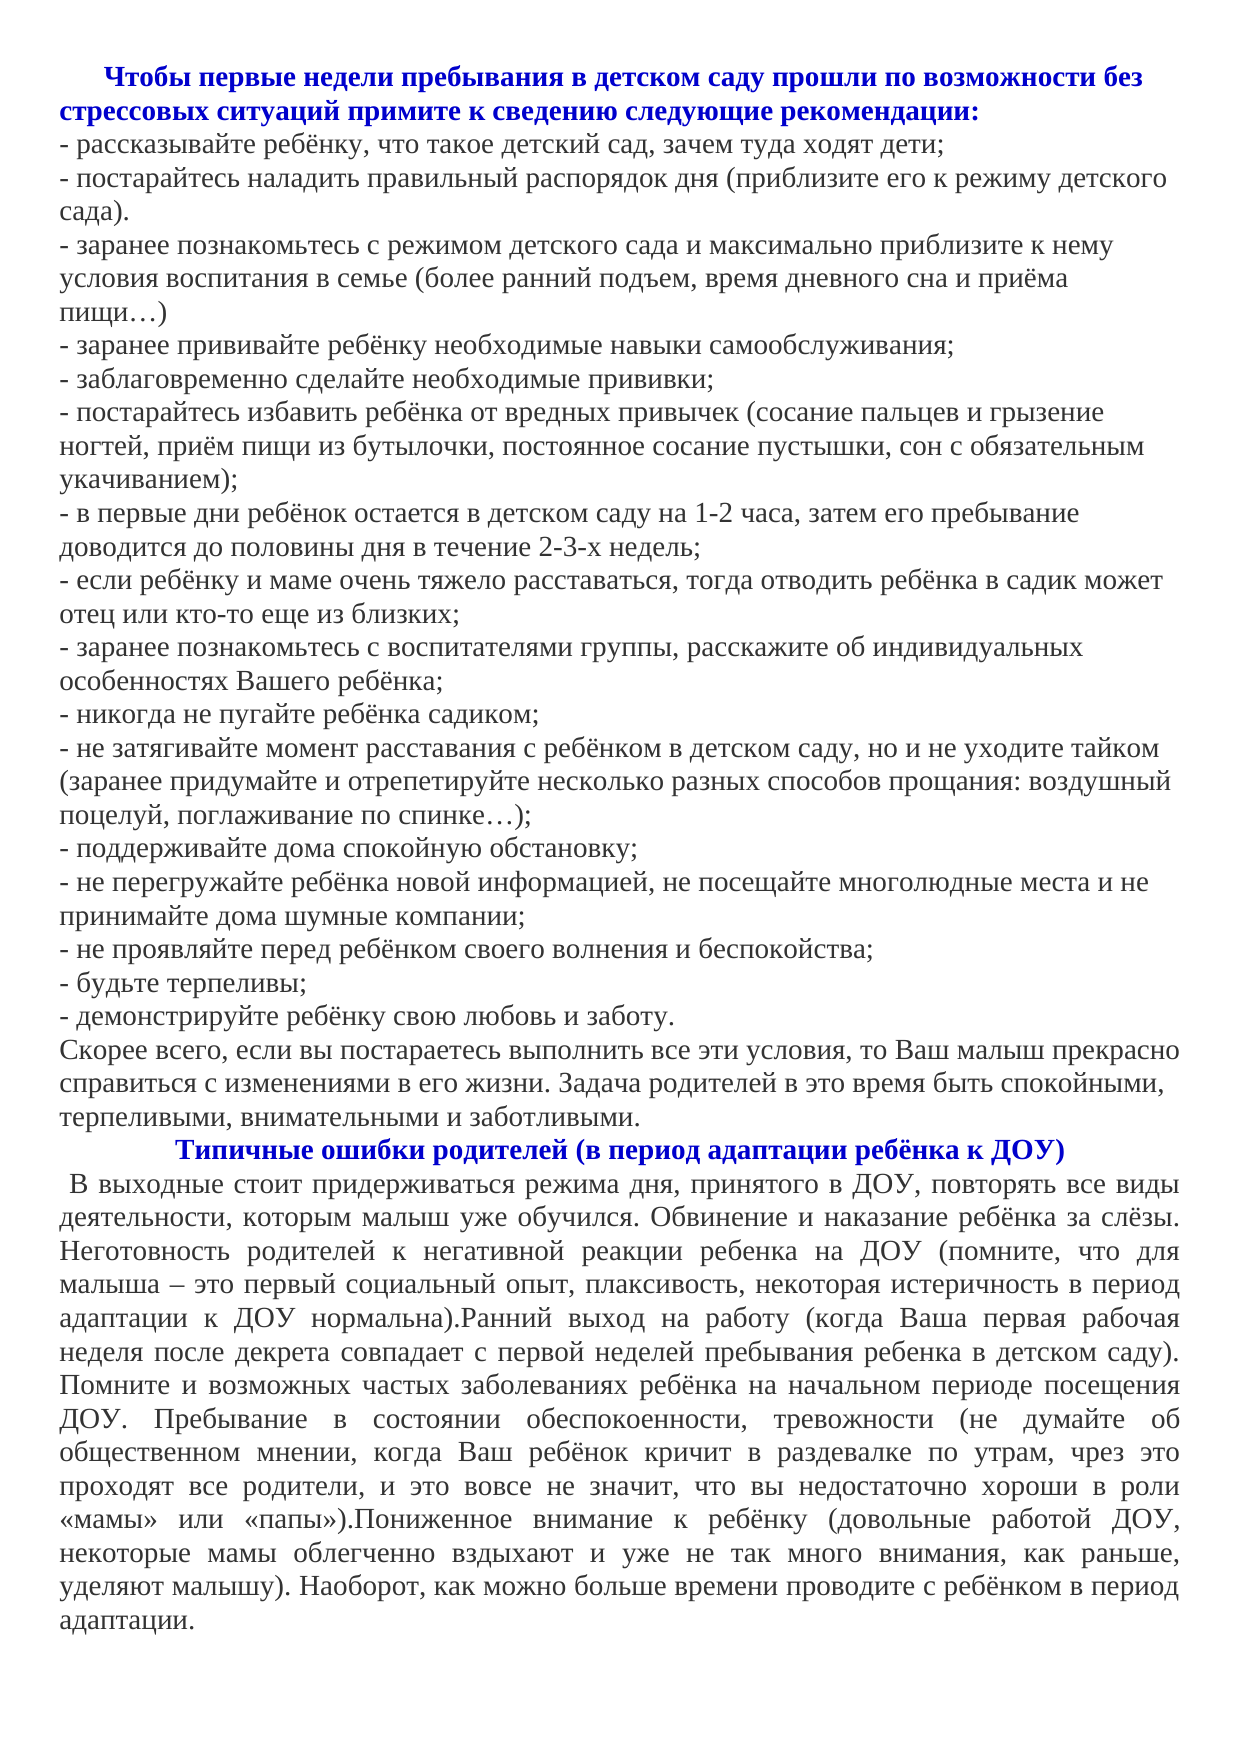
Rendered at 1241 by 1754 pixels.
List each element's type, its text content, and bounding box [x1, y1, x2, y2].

text Типичные ошибки родителей (в период адаптации ребёнка к ДОУ) [59, 1132, 1181, 1166]
text В выходные стоит придерживаться режима дня, принятого в ДОУ, повторять все виды деятельности, которым малыш уже обучился. Обвинение и наказание ребёнка за слёзы. Неготовность родителей к негативной реакции ребенка на ДОУ (помните, что для малыша – это первый социальный опыт, плаксивость, некоторая истеричность в период адаптации к ДОУ нормальна).Ранний выход на работу (когда Ваша первая рабочая неделя после декрета совпадает с первой неделей пребывания ребенка в детском саду). Помните и возможных частых заболеваниях ребёнка на начальном периоде посещения ДОУ. Пребывание в состоянии обеспокоенности, тревожности (не думайте об общественном мнении, когда Ваш ребёнок кричит в раздевалке по утрам, чрез это проходят все родители, и это вовсе не значит, что вы недостаточно хороши в роли «мамы» или «папы»).Пониженное внимание к ребёнку (довольные работой ДОУ, некоторые мамы облегченно вздыхают и уже не так много внимания, как раньше, уделяют малышу). Наоборот, как можно больше времени проводите с ребёнком в период адаптации. [59, 1166, 1181, 1663]
text Чтобы первые недели пребывания в детском саду прошли по возможности без стрессовых ситуаций примите к сведению следующие рекомендации: - рассказывайте ребёнку, что такое детский сад, зачем туда ходят дети; - постарайтесь наладить правильный распорядок дня (приблизите его к режиму детского сада). - заранее познакомьтесь с режимом детского сада и максимально приблизите к нему условия воспитания в семье (более ранний подъем, время дневного сна и приёма пищи…) - заранее прививайте ребёнку необходимые навыки самообслуживания; - заблаговременно сделайте необходимые прививки; - постарайтесь избавить ребёнка от вредных привычек (сосание пальцев и грызение ногтей, приём пищи из бутылочки, постоянное сосание пустышки, сон с обязательным укачиванием); - в первые дни ребёнок остается в детском саду на 1-2 часа, затем его пребывание доводится до половины дня в течение 2-3-х недель; - если ребёнку и маме очень тяжело расставаться, тогда отводить ребёнка в садик может отец или кто-то еще из близких; - заранее познакомьтесь с воспитателями группы, расскажите об индивидуальных особенностях Вашего ребёнка; - никогда не пугайте ребёнка садиком; - не затягивайте момент расставания с ребёнком в детском саду, но и не уходите тайком (заранее придумайте и отрепетируйте несколько разных способов прощания: воздушный поцелуй, поглаживание по спинке…); - поддерживайте дома спокойную обстановку; - не перегружайте ребёнка новой информацией, не посещайте многолюдные места и не принимайте дома шумные компании; - не проявляйте перед ребёнком своего волнения и беспокойства; - будьте терпеливы; - демонстрируйте ребёнку свою любовь и заботу. Скорее всего, если вы постараетесь выполнить все эти условия, то Ваш малыш прекрасно справиться с изменениями в его жизни. Задача родителей в это время быть спокойными, терпеливыми, внимательными и заботливыми. [59, 59, 1181, 1132]
